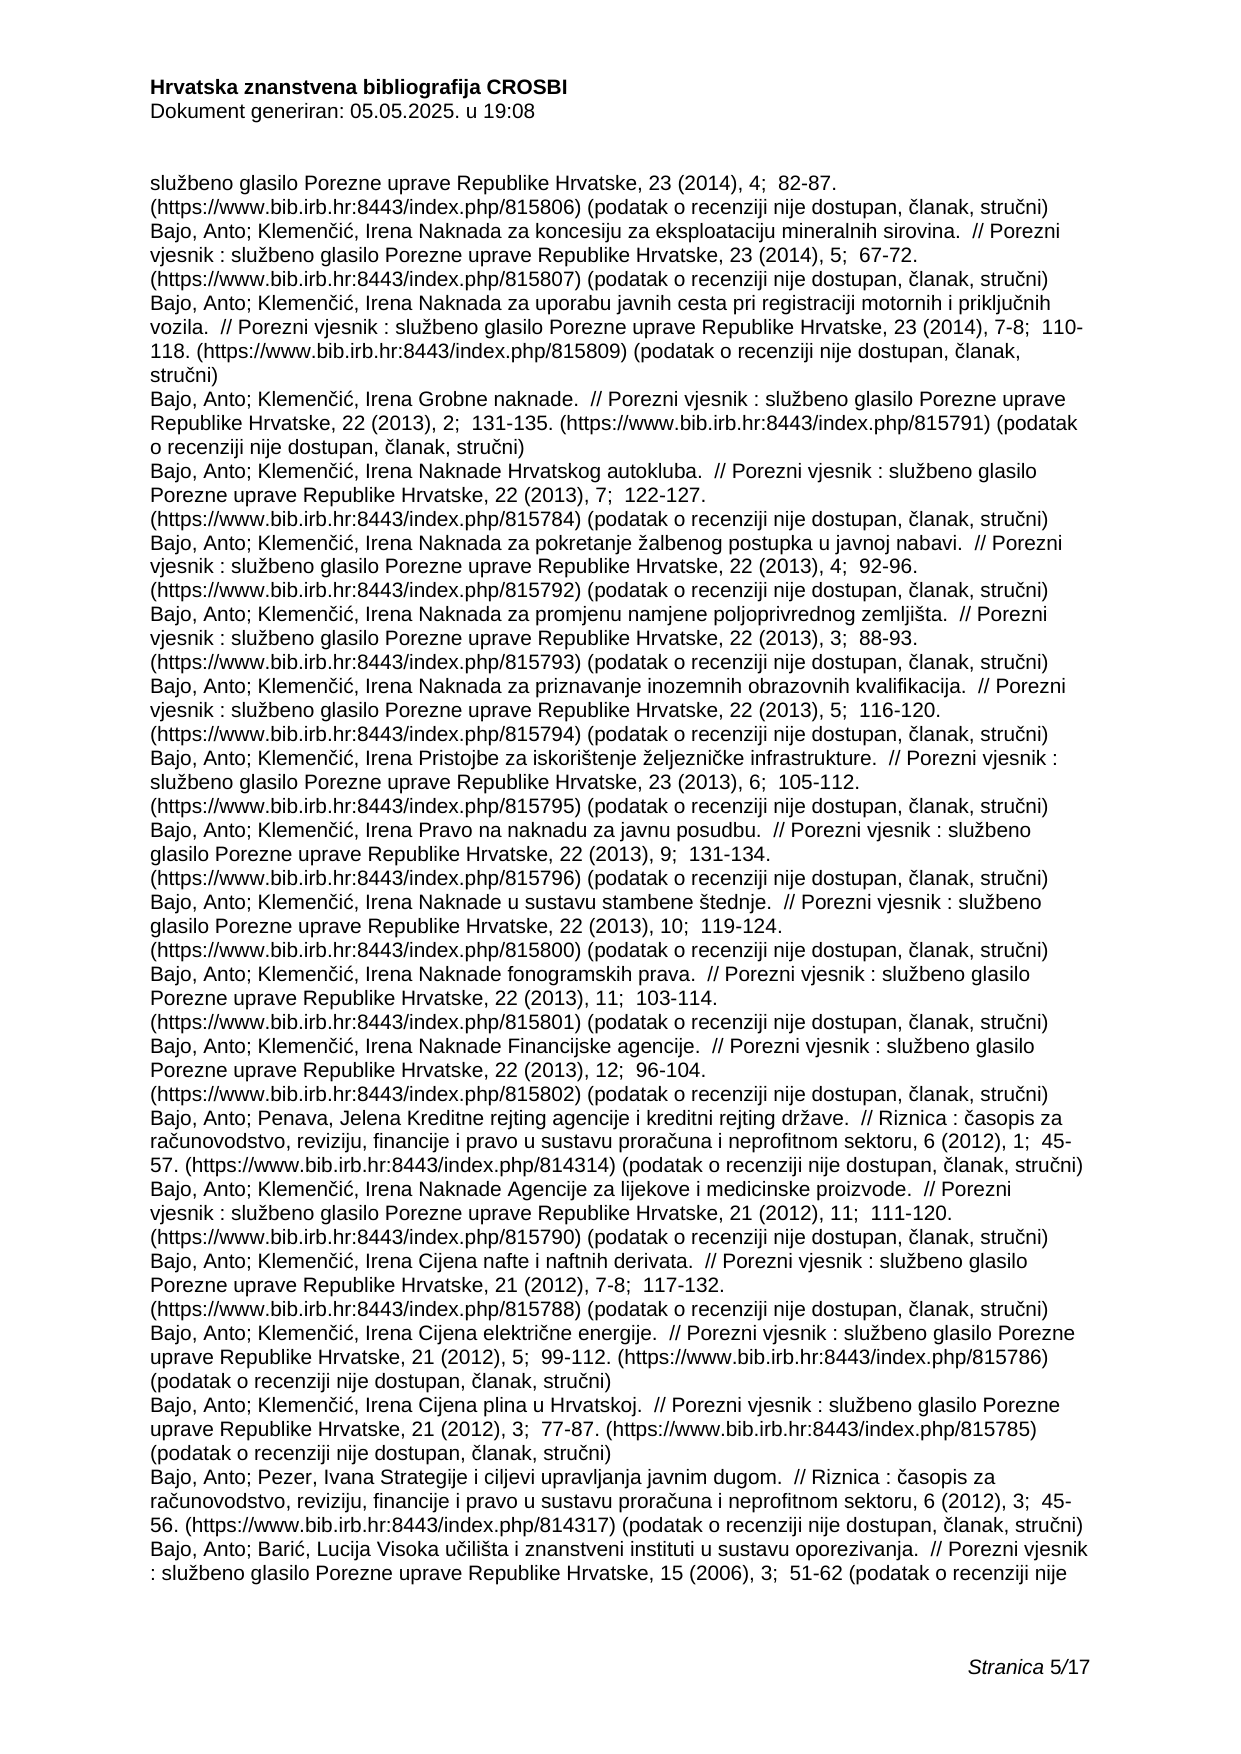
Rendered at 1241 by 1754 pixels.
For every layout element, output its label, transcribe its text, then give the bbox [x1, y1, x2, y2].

text Bajo, Anto; Klemenčić, Irena [150, 602, 1090, 674]
text Bajo, Anto; Klemenčić, Irena [150, 1033, 1090, 1105]
text Bajo, Anto; Klemenčić, Irena [150, 458, 1090, 530]
text Bajo, Anto; Klemenčić, Irena [150, 1249, 1090, 1321]
text Bajo, Anto; Klemenčić, Irena [150, 1393, 1090, 1465]
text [150, 1537, 1090, 1584]
text Bajo, Anto; Klemenčić, Irena [150, 530, 1090, 602]
text Bajo, Anto; Klemenčić, Irena [150, 1321, 1090, 1393]
text Bajo, Anto; Klemenčić, Irena [150, 291, 1090, 387]
text Bajo, Anto; Klemenčić, Irena [150, 674, 1090, 746]
text Bajo, Anto; Klemenčić, Irena [150, 387, 1090, 458]
text Bajo, Anto; Penava, Jelena [150, 1105, 1090, 1177]
text Bajo, Anto; Pezer, Ivana [150, 1465, 1090, 1537]
text Bajo, Anto; Klemenčić, Irena [150, 219, 1090, 291]
text Bajo, Anto; Klemenčić, Irena [150, 1177, 1090, 1249]
text Bajo, Anto; Klemenčić, Irena [150, 962, 1090, 1033]
text Bajo, Anto; Klemenčić, Irena [150, 818, 1090, 890]
text Bajo, Anto; Klemenčić, Irena [150, 746, 1090, 818]
text Bajo, Anto; Klemenčić, Irena [150, 890, 1090, 962]
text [150, 171, 1090, 219]
